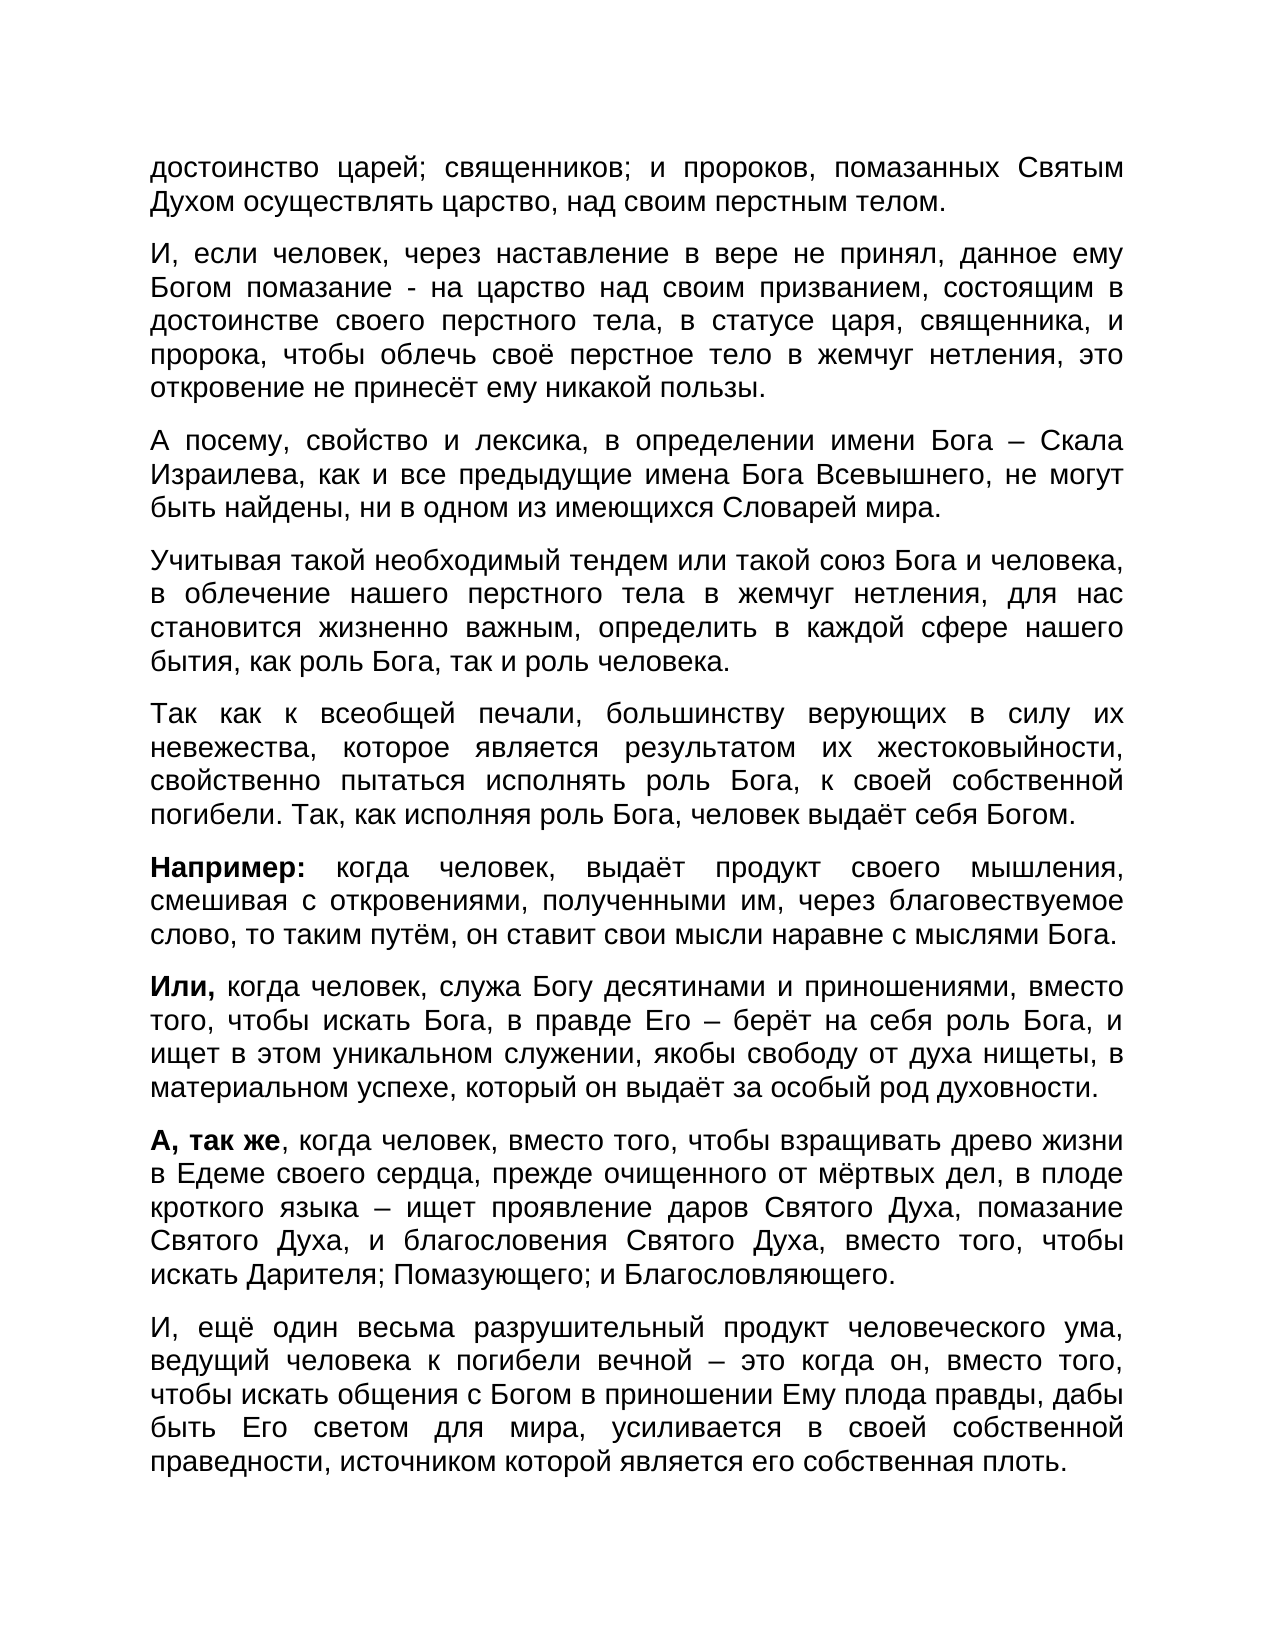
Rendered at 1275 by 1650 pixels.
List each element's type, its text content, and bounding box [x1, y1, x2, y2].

text И, ещё один весьма разрушительный продукт человеческого ума, ведущий человека к погибели вечной – это когда он, вместо того, чтобы искать общения с Богом в приношении Ему плода правды, дабы быть Его светом для мира, усиливается в своей собственной праведности, источником которой является его собственная плоть. [150, 1309, 1125, 1477]
text Учитывая такой необходимый тендем или такой союз Бога и человека, в облечение нашего перстного тела в жемчуг нетления, для нас становится жизненно важным, определить в каждой сфере нашего бытия, как роль Бога, так и роль человека. [150, 543, 1125, 677]
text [150, 150, 1125, 217]
text Например: когда человек, выдаёт продукт своего мышления, смешивая с откровениями, полученными им, через благовествуемое слово, то таким путём, он ставит свои мысли наравне с мыслями Бога. [150, 849, 1125, 950]
text Так как к всеобщей печали, большинству верующих в силу их невежества, которое является результатом их жестоковыйности, свойственно пытаться исполнять роль Бога, к своей собственной погибели. Так, как исполняя роль Бога, человек выдаёт себя Богом. [150, 696, 1125, 830]
text Или, когда человек, служа Богу десятинами и приношениями, вместо того, чтобы искать Бога, в правде Его – берёт на себя роль Бога, и ищет в этом уникальном служении, якобы свободу от духа нищеты, в материальном успехе, который он выдаёт за особый род духовности. [150, 969, 1125, 1103]
text А, так же, когда человек, вместо того, чтобы взращивать древо жизни в Едеме своего сердца, прежде очищенного от мёртвых дел, в плоде кроткого языка – ищет проявление даров Святого Духа, помазание Святого Духа, и благословения Святого Духа, вместо того, чтобы искать Дарителя; Помазующего; и Благословляющего. [150, 1123, 1125, 1290]
text А посему, свойство и лексика, в определении имени Бога – Скала Израилева, как и все предыдущие имена Бога Всевышнего, не могут быть найдены, ни в одном из имеющихся Словарей мира. [150, 423, 1125, 524]
text И, если человек, через наставление в вере не принял, данное ему Богом помазание - на царство над своим призванием, состоящим в достоинстве своего перстного тела, в статусе царя, священника, и пророка, чтобы облечь своё перстное тело в жемчуг нетления, это откровение не принесёт ему никакой пользы. [150, 236, 1125, 404]
